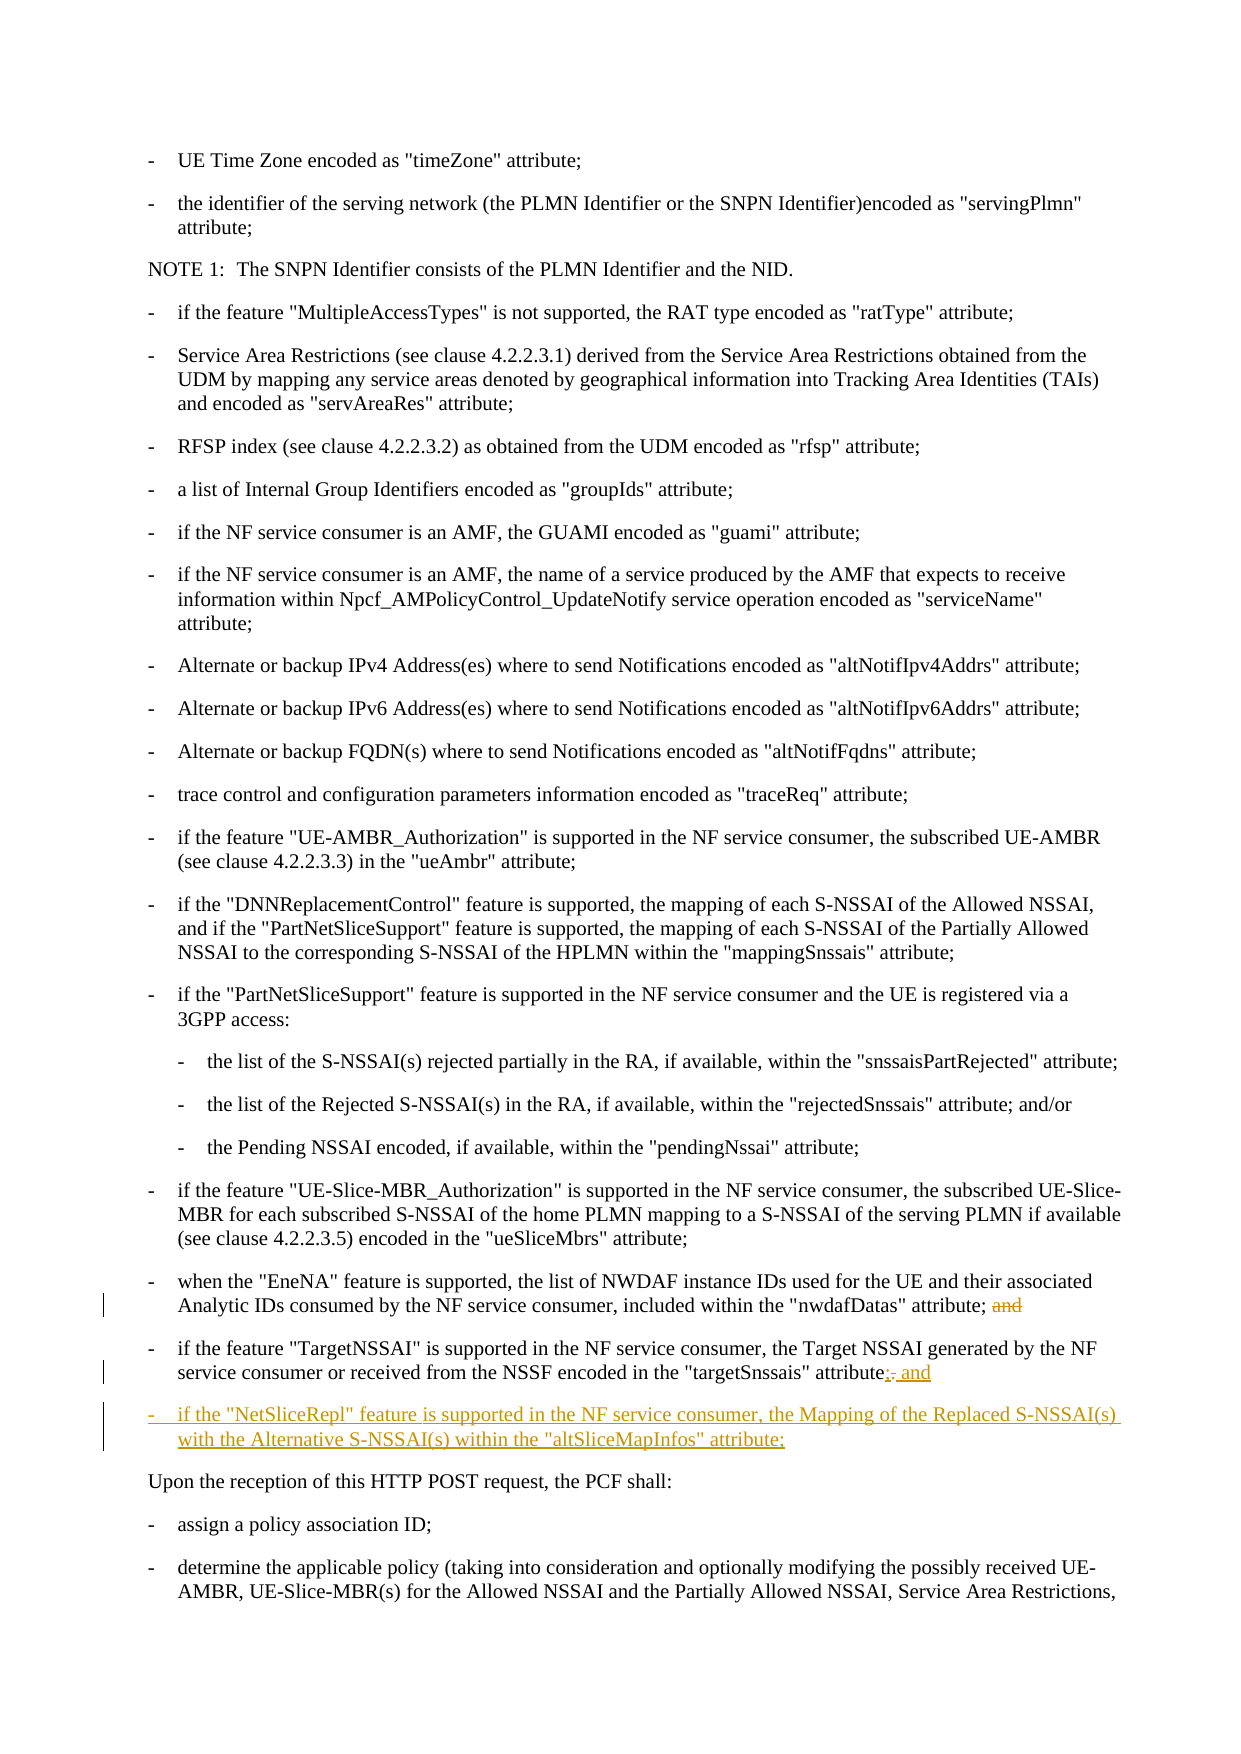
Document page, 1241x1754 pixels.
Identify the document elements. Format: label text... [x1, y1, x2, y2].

text - RFSP index (see clause 4.2.2.3.2) as obtained from the UDM encoded as "rfsp" attribute; [148, 434, 1122, 458]
text - if the NF service consumer is an AMF, the name of a service produced by the AMF that expects to receive information within Npcf_AMPolicyControl_UpdateNotify service operation encoded as "serviceName" attribute; [148, 562, 1122, 634]
text - Alternate or backup IPv4 Address(es) where to send Notifications encoded as "altNotifIpv4Addrs" attribute; [148, 653, 1122, 677]
text - if the feature "UE-Slice-MBR_Authorization" is supported in the NF service consumer, the subscribed UE-Slice-MBR for each subscribed S-NSSAI of the home PLMN mapping to a S-NSSAI of the serving PLMN if available (see clause 4.2.2.3.5) encoded in the "ueSliceMbrs" attribute; [148, 1178, 1122, 1250]
text - if the "DNNReplacementControl" feature is supported, the mapping of each S-NSSAI of the Allowed NSSAI, and if the "PartNetSliceSupport" feature is supported, the mapping of each S-NSSAI of the Partially Allowed NSSAI to the corresponding S-NSSAI of the HPLMN within the "mappingSnssais" attribute; [148, 891, 1122, 964]
text - assign a policy association ID; [148, 1512, 1122, 1536]
text - when the "EneNA" feature is supported, the list of NWDAF instance IDs used for the UE and their associated Analytic IDs consumed by the NF service consumer, included within the "nwdafDatas" attribute; [148, 1269, 1122, 1317]
text - if the feature "UE-AMBR_Authorization" is supported in the NF service consumer, the subscribed UE-AMBR (see clause 4.2.2.3.3) in the "ueAmbr" attribute; [148, 824, 1122, 873]
text - Service Area Restrictions (see clause 4.2.2.3.1) derived from the Service Area Restrictions obtained from the UDM by mapping any service areas denoted by geographical information into Tracking Area Identities (TAIs) and encoded as "servAreaRes" attribute; [148, 343, 1122, 415]
text - the list of the S-NSSAI(s) rejected partially in the RA, if available, within the "snssaisPartRejected" attribute; [177, 1049, 1122, 1073]
text - the list of the Rejected S-NSSAI(s) in the RA, if available, within the "rejectedSnssais" attribute; and/or [177, 1092, 1122, 1116]
text - if the NF service consumer is an AMF, the GUAMI encoded as "guami" attribute; [148, 519, 1122, 544]
text - UE Time Zone encoded as "timeZone" attribute; [148, 148, 1122, 172]
text - if the feature "MultipleAccessTypes" is not supported, the RAT type encoded as "ratType" attribute; [148, 300, 1122, 324]
text Upon the reception of this HTTP POST request, the PCF shall: [148, 1469, 1122, 1493]
text - if the "PartNetSliceSupport" feature is supported in the NF service consumer and the UE is registered via a 3GPP access: [148, 982, 1122, 1031]
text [148, 1555, 1122, 1603]
text - trace control and configuration parameters information encoded as "traceReq" attribute; [148, 782, 1122, 806]
text - a list of Internal Group Identifiers encoded as "groupIds" attribute; [148, 477, 1122, 501]
text - the Pending NSSAI encoded, if available, within the "pendingNssai" attribute; [177, 1135, 1122, 1159]
text - Alternate or backup IPv6 Address(es) where to send Notifications encoded as "altNotifIpv6Addrs" attribute; [148, 696, 1122, 720]
text - if the feature "TargetNSSAI" is supported in the NF service consumer, the Target NSSAI generated by the NF service consumer or received from the NSSF encoded in the "targetSnssais" attribute [148, 1336, 1122, 1384]
text NOTE 1: The SNPN Identifier consists of the PLMN Identifier and the NID. [148, 257, 1122, 281]
text - Alternate or backup FQDN(s) where to send Notifications encoded as "altNotifFqdns" attribute; [148, 739, 1122, 763]
text - the identifier of the serving network (the PLMN Identifier or the SNPN Identifier)encoded as "servingPlmn" attribute; [148, 191, 1122, 239]
